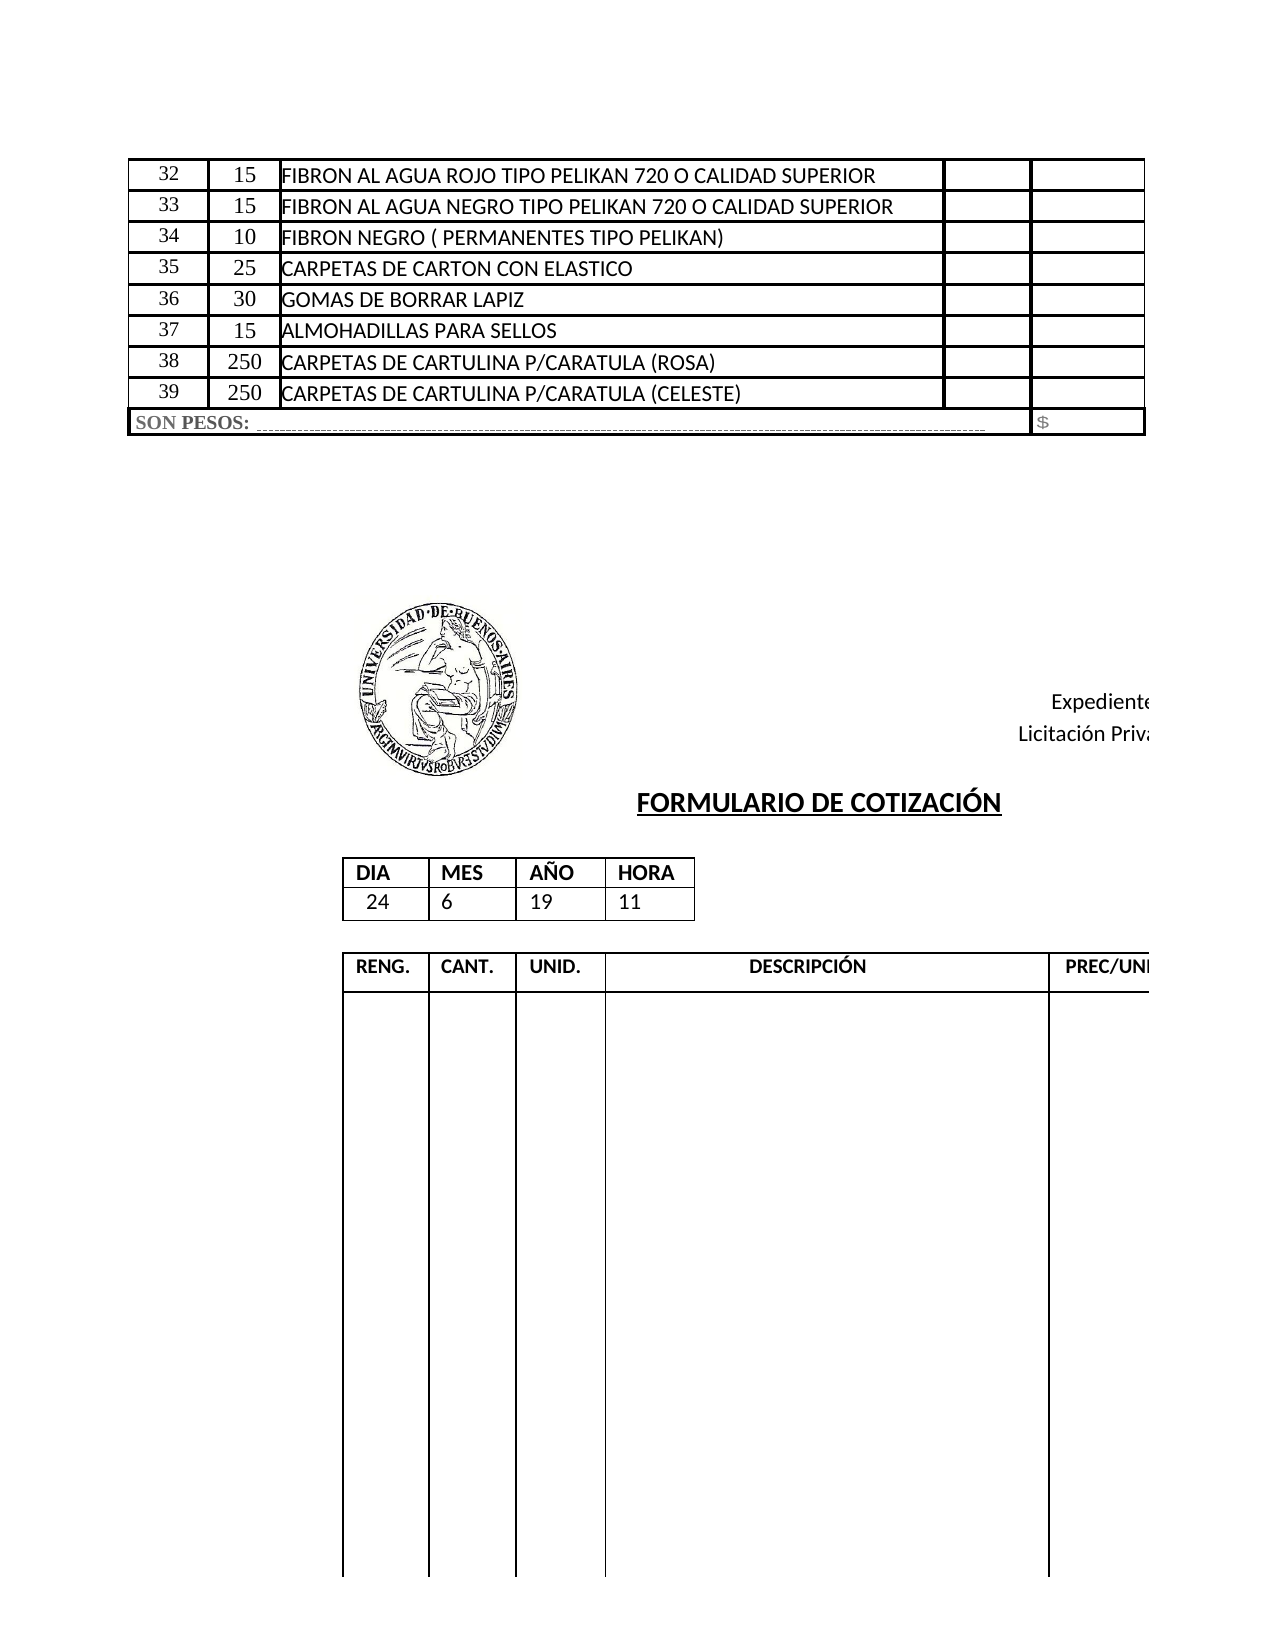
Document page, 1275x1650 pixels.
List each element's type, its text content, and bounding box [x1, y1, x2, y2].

table_cell 250 [210, 379, 279, 407]
table_cell ALMOHADILLAS PARA SELLOS [282, 317, 942, 345]
table_cell CARPETAS DE CARTULINA P/CARATULA (CELESTE) [282, 379, 942, 407]
table_cell [1033, 223, 1144, 251]
table_cell [946, 223, 1029, 251]
table_cell [1033, 192, 1144, 220]
table_cell 250 [210, 348, 279, 376]
table_cell [946, 348, 1029, 376]
table_cell [946, 317, 1029, 345]
table_cell SON PESOS: [131, 410, 1029, 433]
table_cell GOMAS DE BORRAR LAPIZ [282, 286, 942, 313]
table_cell [946, 192, 1029, 220]
table_cell [1033, 254, 1144, 282]
table_cell [1033, 317, 1144, 345]
table_cell 39 [129, 379, 207, 407]
table_cell [946, 161, 1029, 189]
table_cell 34 [129, 223, 207, 251]
table_cell FIBRON NEGRO ( PERMANENTES TIPO PELIKAN) [282, 223, 942, 251]
table_cell CARPETAS DE CARTON CON ELASTICO [282, 254, 942, 282]
table_cell [1033, 379, 1144, 407]
table_cell 10 [210, 223, 279, 251]
table_cell 37 [129, 317, 207, 345]
table_cell 36 [129, 286, 207, 313]
table_cell [946, 379, 1029, 407]
table_cell 15 [210, 192, 279, 220]
table_cell FIBRON AL AGUA NEGRO TIPO PELIKAN 720 O CALIDAD SUPERIOR [282, 192, 942, 220]
table_cell 15 [210, 317, 279, 345]
table_cell [1033, 286, 1144, 313]
table_cell FIBRON AL AGUA ROJO TIPO PELIKAN 720 O CALIDAD SUPERIOR [282, 161, 942, 189]
table_cell 32 [129, 161, 207, 189]
table_cell [1033, 161, 1144, 189]
table_cell CARPETAS DE CARTULINA P/CARATULA (ROSA) [282, 348, 942, 376]
table_cell 33 [129, 192, 207, 220]
table_cell 30 [210, 286, 279, 313]
table_cell 25 [210, 254, 279, 282]
table_cell [1033, 348, 1144, 376]
table_cell [946, 254, 1029, 282]
table_cell 35 [129, 254, 207, 282]
table_cell 38 [129, 348, 207, 376]
table_cell 15 [210, 161, 279, 189]
table_cell [946, 286, 1029, 313]
table_cell $ [1033, 410, 1143, 433]
